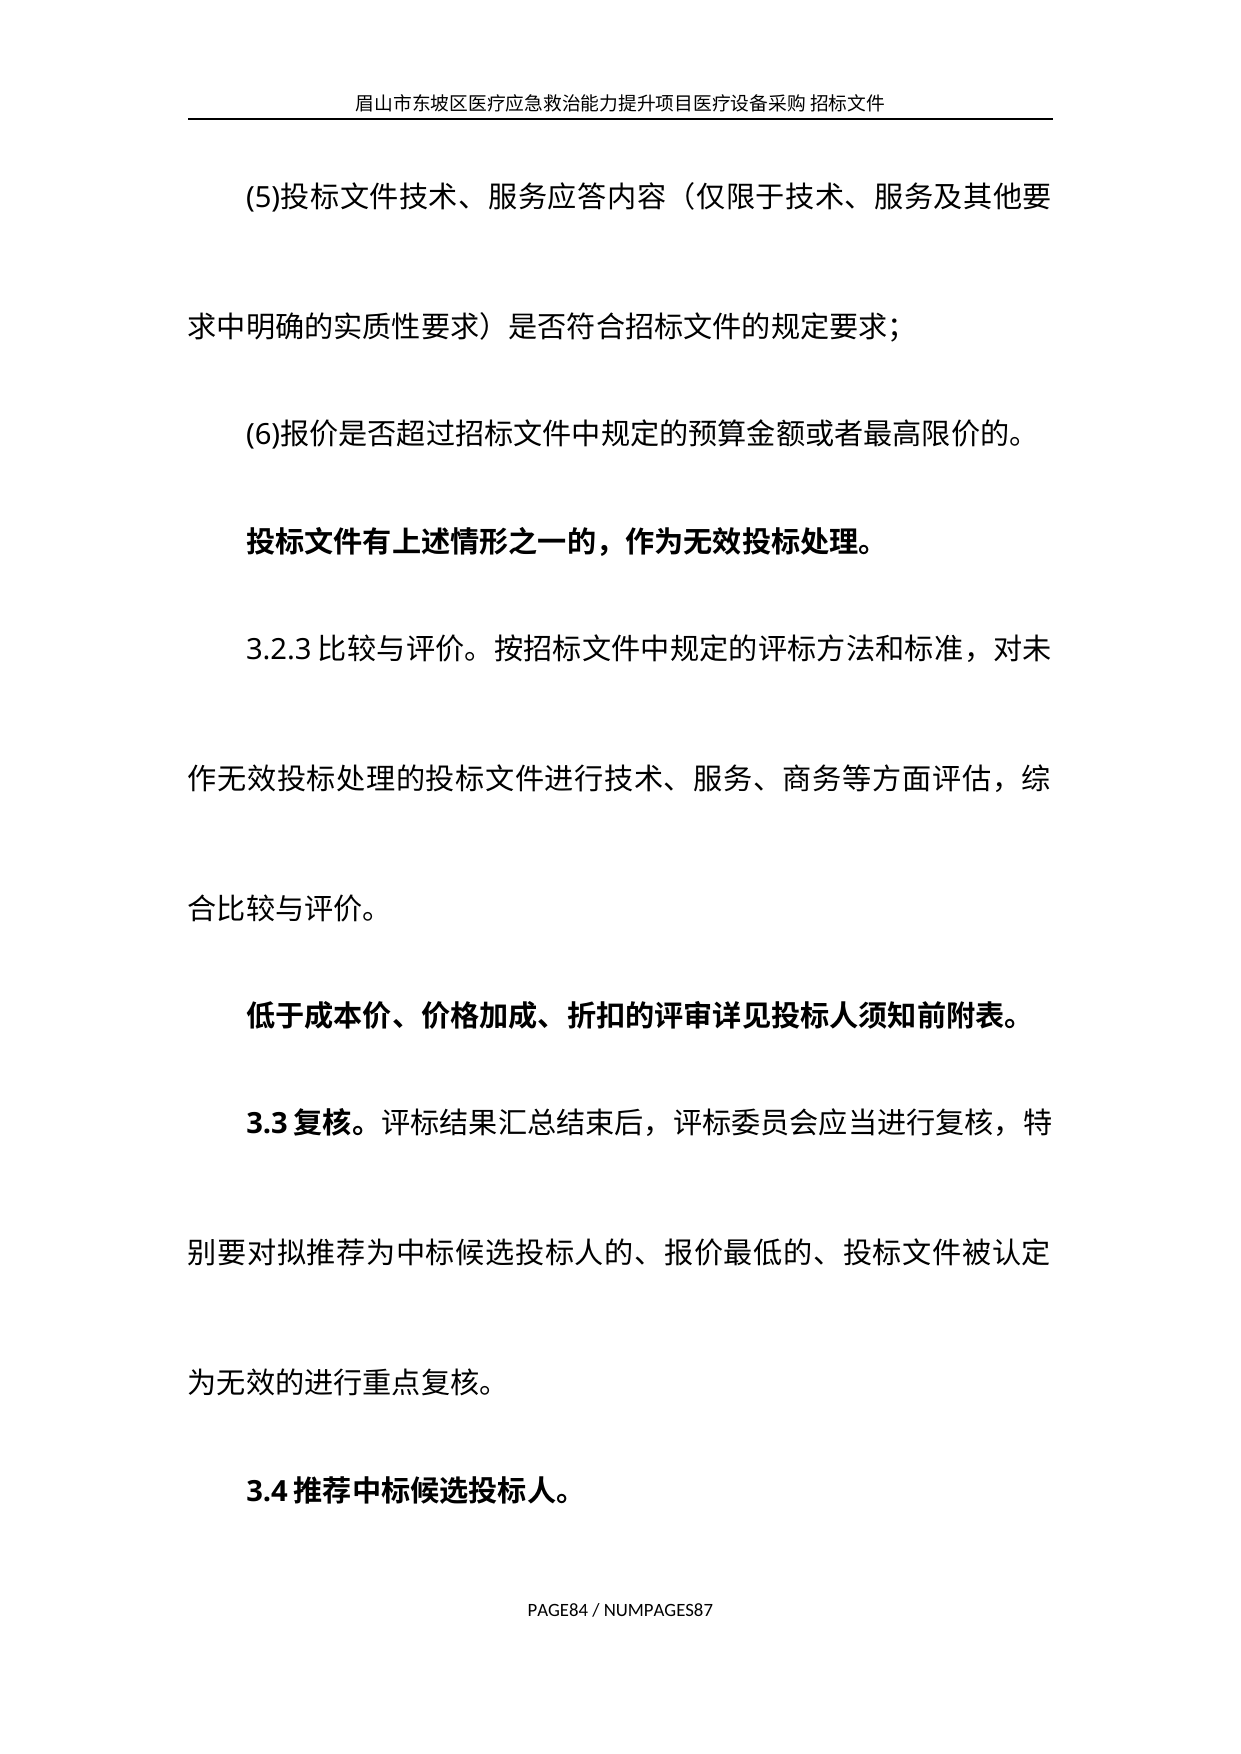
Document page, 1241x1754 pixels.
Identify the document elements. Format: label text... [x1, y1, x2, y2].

text 低于成本价、价格加成、折扣的评审详见投标人须知前附表。 [187, 981, 1053, 1046]
text 3.2.3比较与评价。按招标文件中规定的评标方法和标准，对未作无效投标处理的投标文件进行技术、服务、商务等方面评估，综合比较与评价。 [187, 614, 1053, 939]
text 3.3复核。评标结果汇总结束后，评标委员会应当进行复核，特别要对拟推荐为中标候选投标人的、报价最低的、投标文件被认定为无效的进行重点复核。 [187, 1089, 1053, 1414]
text (5)投标文件技术、服务应答内容（仅限于技术、服务及其他要求中明确的实质性要求）是否符合招标文件的规定要求； [187, 162, 1053, 357]
text 投标文件有上述情形之一的，作为无效投标处理。 [187, 507, 1053, 572]
text (6)报价是否超过招标文件中规定的预算金额或者最高限价的。 [187, 399, 1053, 464]
text 3.4推荐中标候选投标人。 [187, 1456, 1053, 1521]
